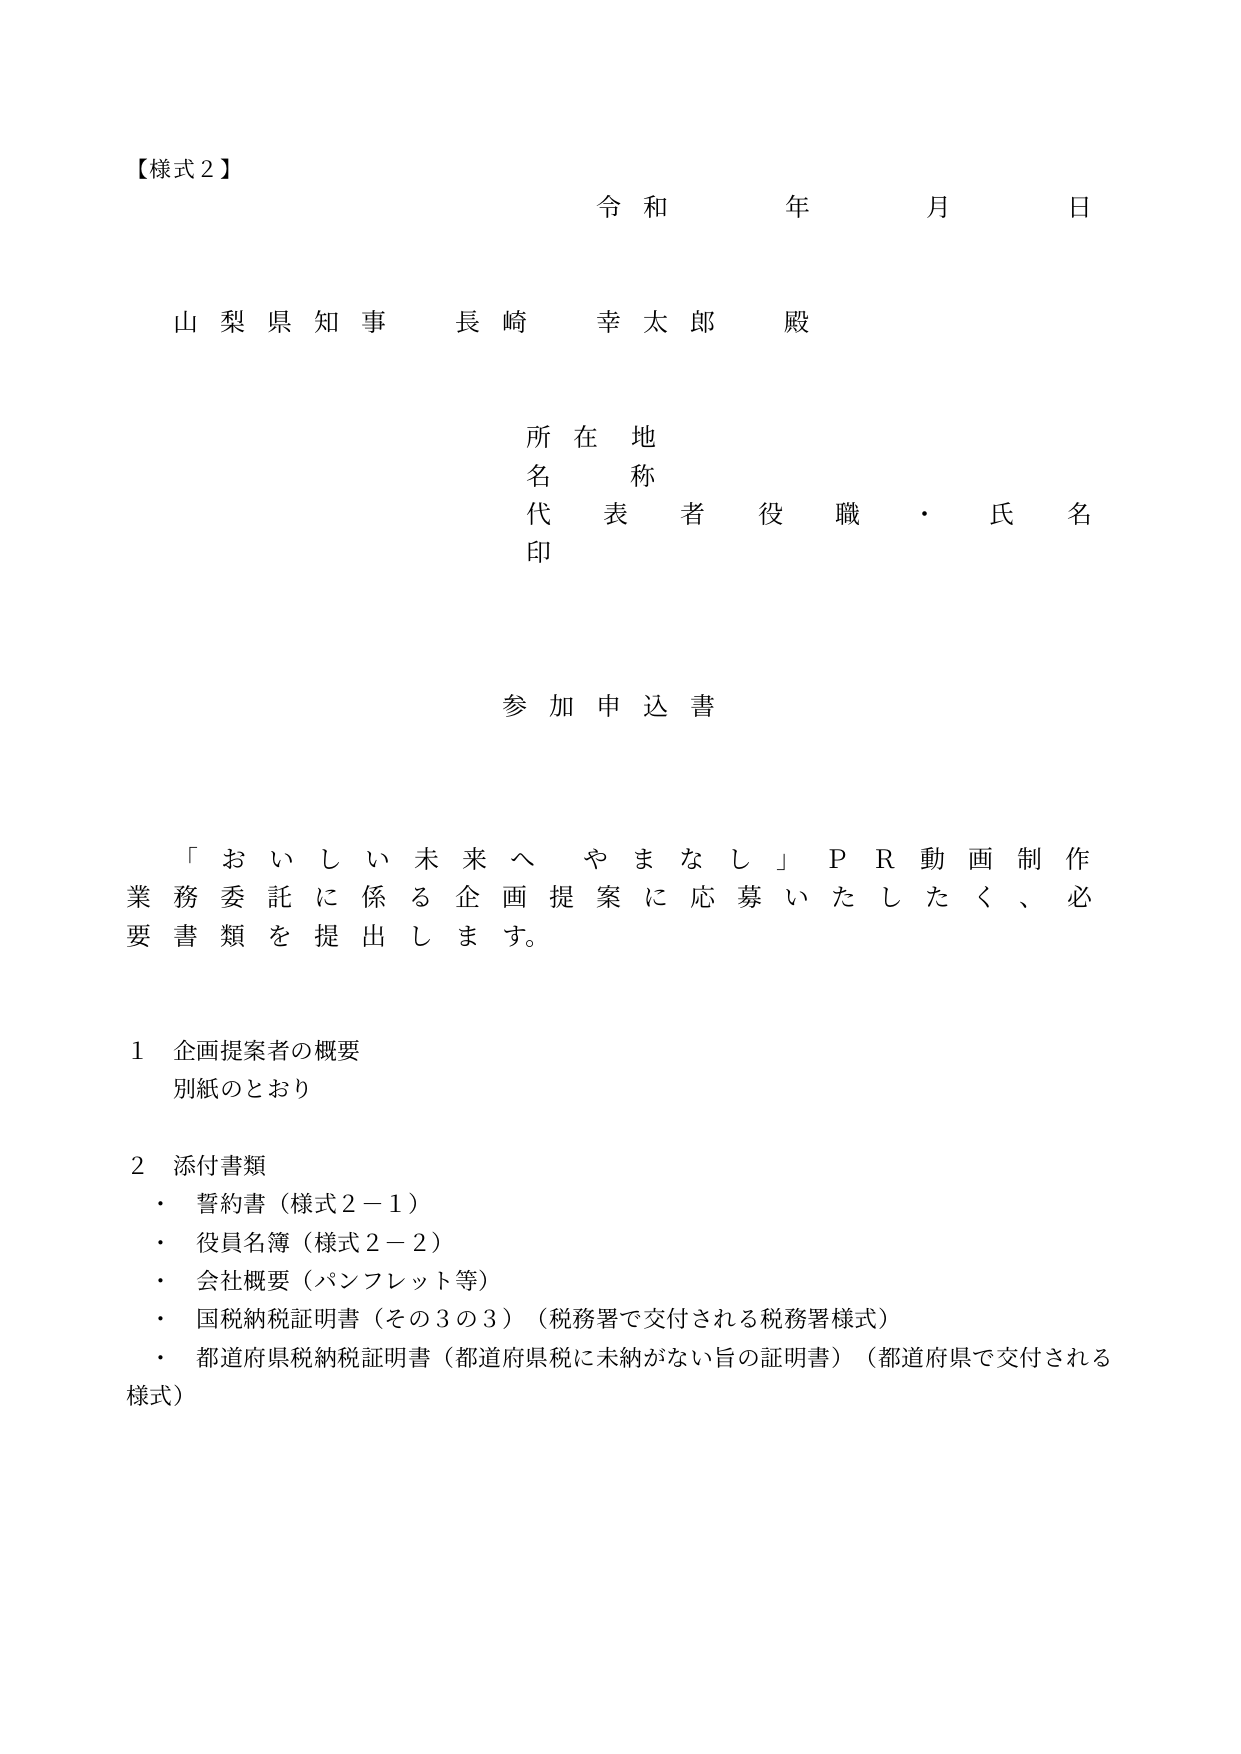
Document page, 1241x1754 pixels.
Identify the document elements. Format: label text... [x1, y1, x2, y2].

text 山梨県知事 長崎 幸太郎 殿 [126, 302, 1114, 340]
text 所在地 [524, 417, 1114, 455]
text 代表者役職・氏名 印 [524, 494, 1114, 570]
text 「おいしい未来へ やまなし」ＰＲ動画制作業務委託に係る企画提案に応募いたしたく、必要書類を提出します。 [126, 839, 1114, 954]
list ・ 誓約書（様式２－１） [126, 1184, 1114, 1222]
text 参加申込書 [126, 685, 1114, 724]
text １ 企画提案者の概要 [126, 1030, 1114, 1069]
list ・ 都道府県税納税証明書（都道府県税に未納がない旨の証明書）（都道府県で交付される様式） [126, 1337, 1114, 1414]
text 令和 年 月 日 [126, 187, 1114, 225]
text 【様式２】 [126, 149, 1114, 187]
text 名称 [524, 455, 1114, 494]
text ２ 添付書類 [126, 1145, 1114, 1184]
list ・ 国税納税証明書（その３の３）（税務署で交付される税務署様式） [126, 1299, 1114, 1337]
list ・ 会社概要（パンフレット等） [126, 1260, 1114, 1299]
list ・ 役員名簿（様式２－２） [126, 1222, 1114, 1260]
text 別紙のとおり [126, 1069, 1114, 1107]
